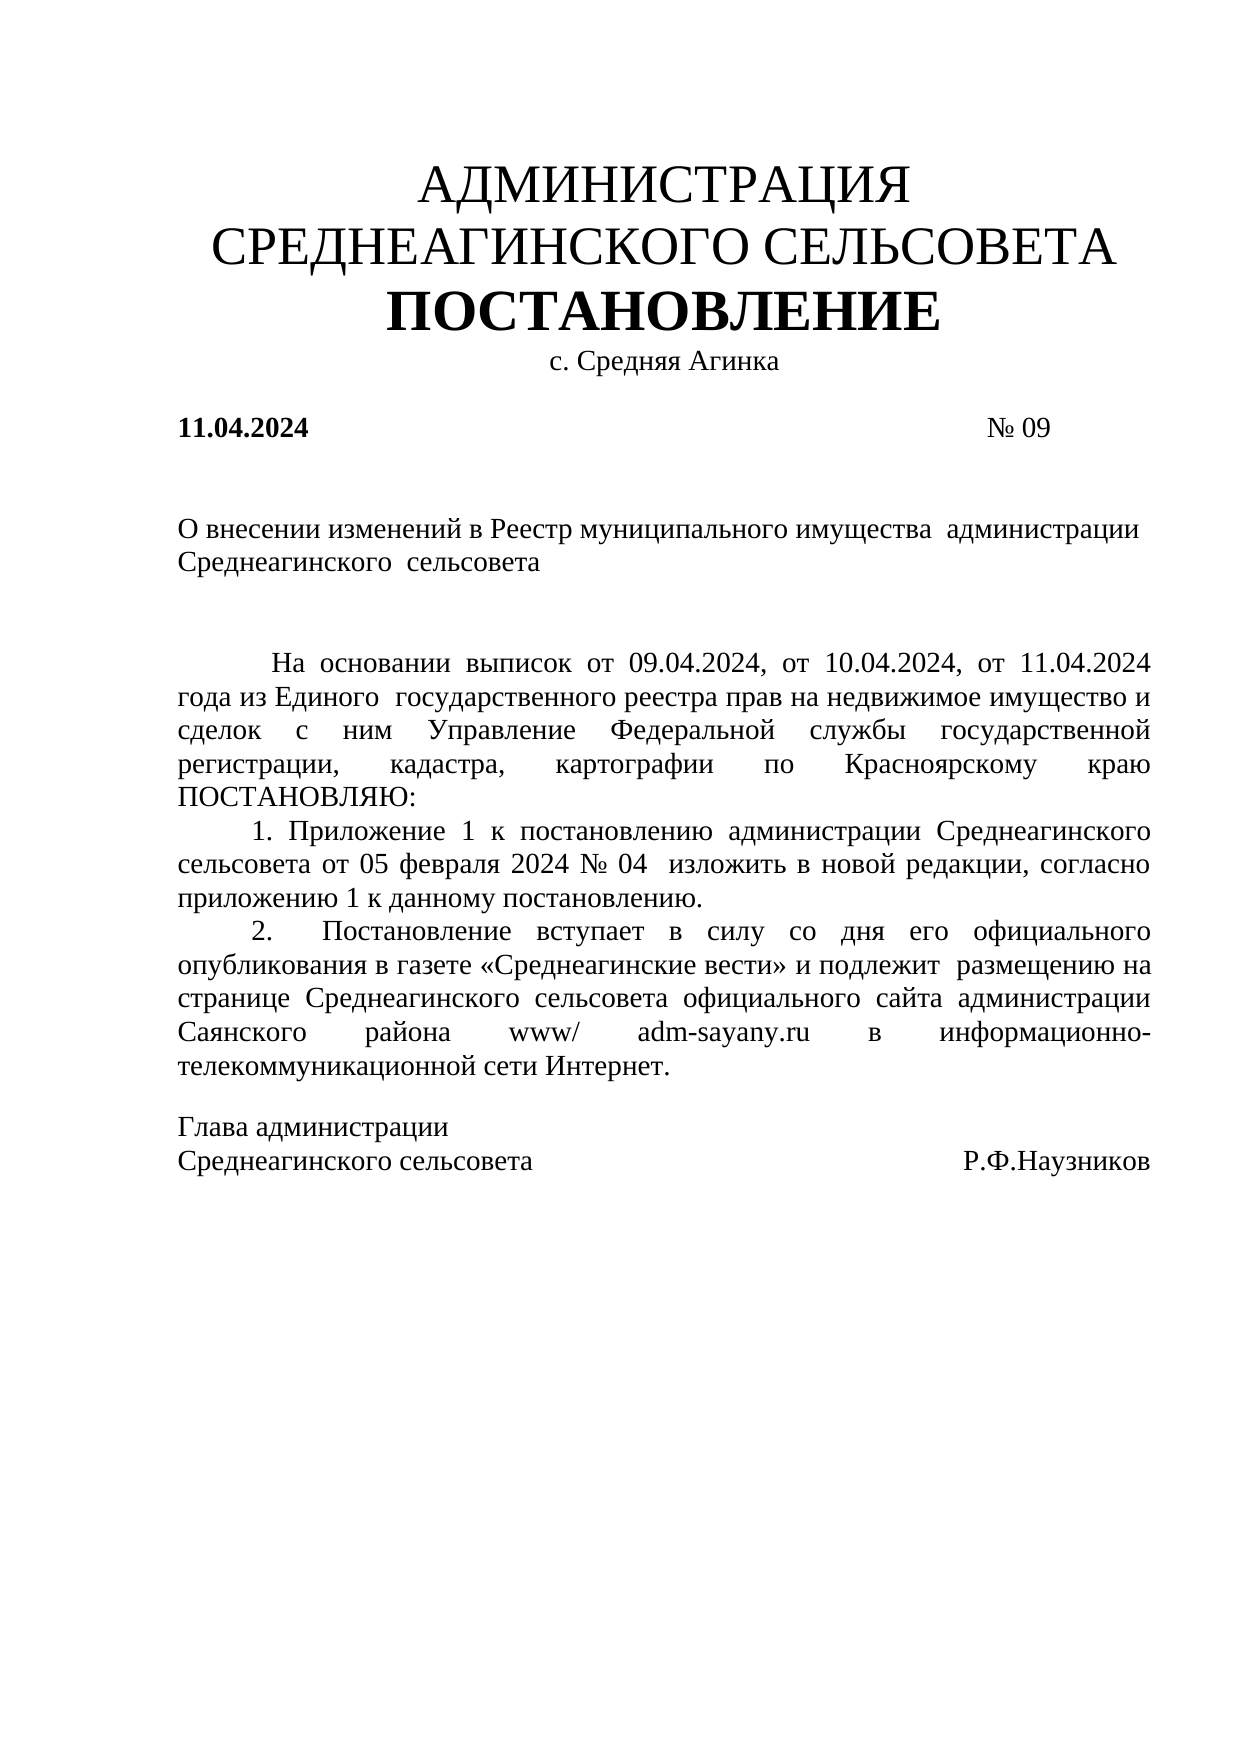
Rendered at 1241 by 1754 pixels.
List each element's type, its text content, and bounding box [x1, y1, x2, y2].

text На основании выписок от 09.04.2024, от 10.04.2024, от 11.04.2024 года из Единого государственного реестра прав на недвижимое имущество и сделок с ним Управление Федеральной службы государственной регистрации, кадастра, картографии по Красноярскому краю ПОСТАНОВЛЯЮ: [177, 645, 1152, 813]
table_header О внесении изменений в Реестр муниципального имущества администрации Среднеагинского сельсовета [166, 478, 1160, 612]
text Глава администрации [177, 1109, 1152, 1143]
text АДМИНИСТРАЦИЯ [177, 152, 1152, 214]
text 2. Постановление вступает в силу со дня его официального опубликования в газете «Среднеагинские вести» и подлежит размещению на странице Среднеагинского сельсовета официального сайта администрации Саянского района www/ adm-sayany.ru в информационно-телекоммуникационной сети Интернет. [177, 913, 1152, 1081]
text 1. Приложение 1 к постановлению администрации Среднеагинского сельсовета от 05 февраля 2024 № 04 изложить в новой редакции, согласно приложению 1 к данному постановлению. [177, 813, 1152, 913]
text с. Средняя Агинка [177, 343, 1152, 377]
text 11.04.2024 № 09 [177, 410, 1152, 444]
text Среднеагинского сельсовета Р.Ф.Наузников [177, 1143, 1152, 1176]
text СРЕДНЕАГИНСКОГО СЕЛЬСОВЕТА [177, 214, 1152, 276]
text ПОСТАНОВЛЕНИЕ [177, 276, 1152, 343]
